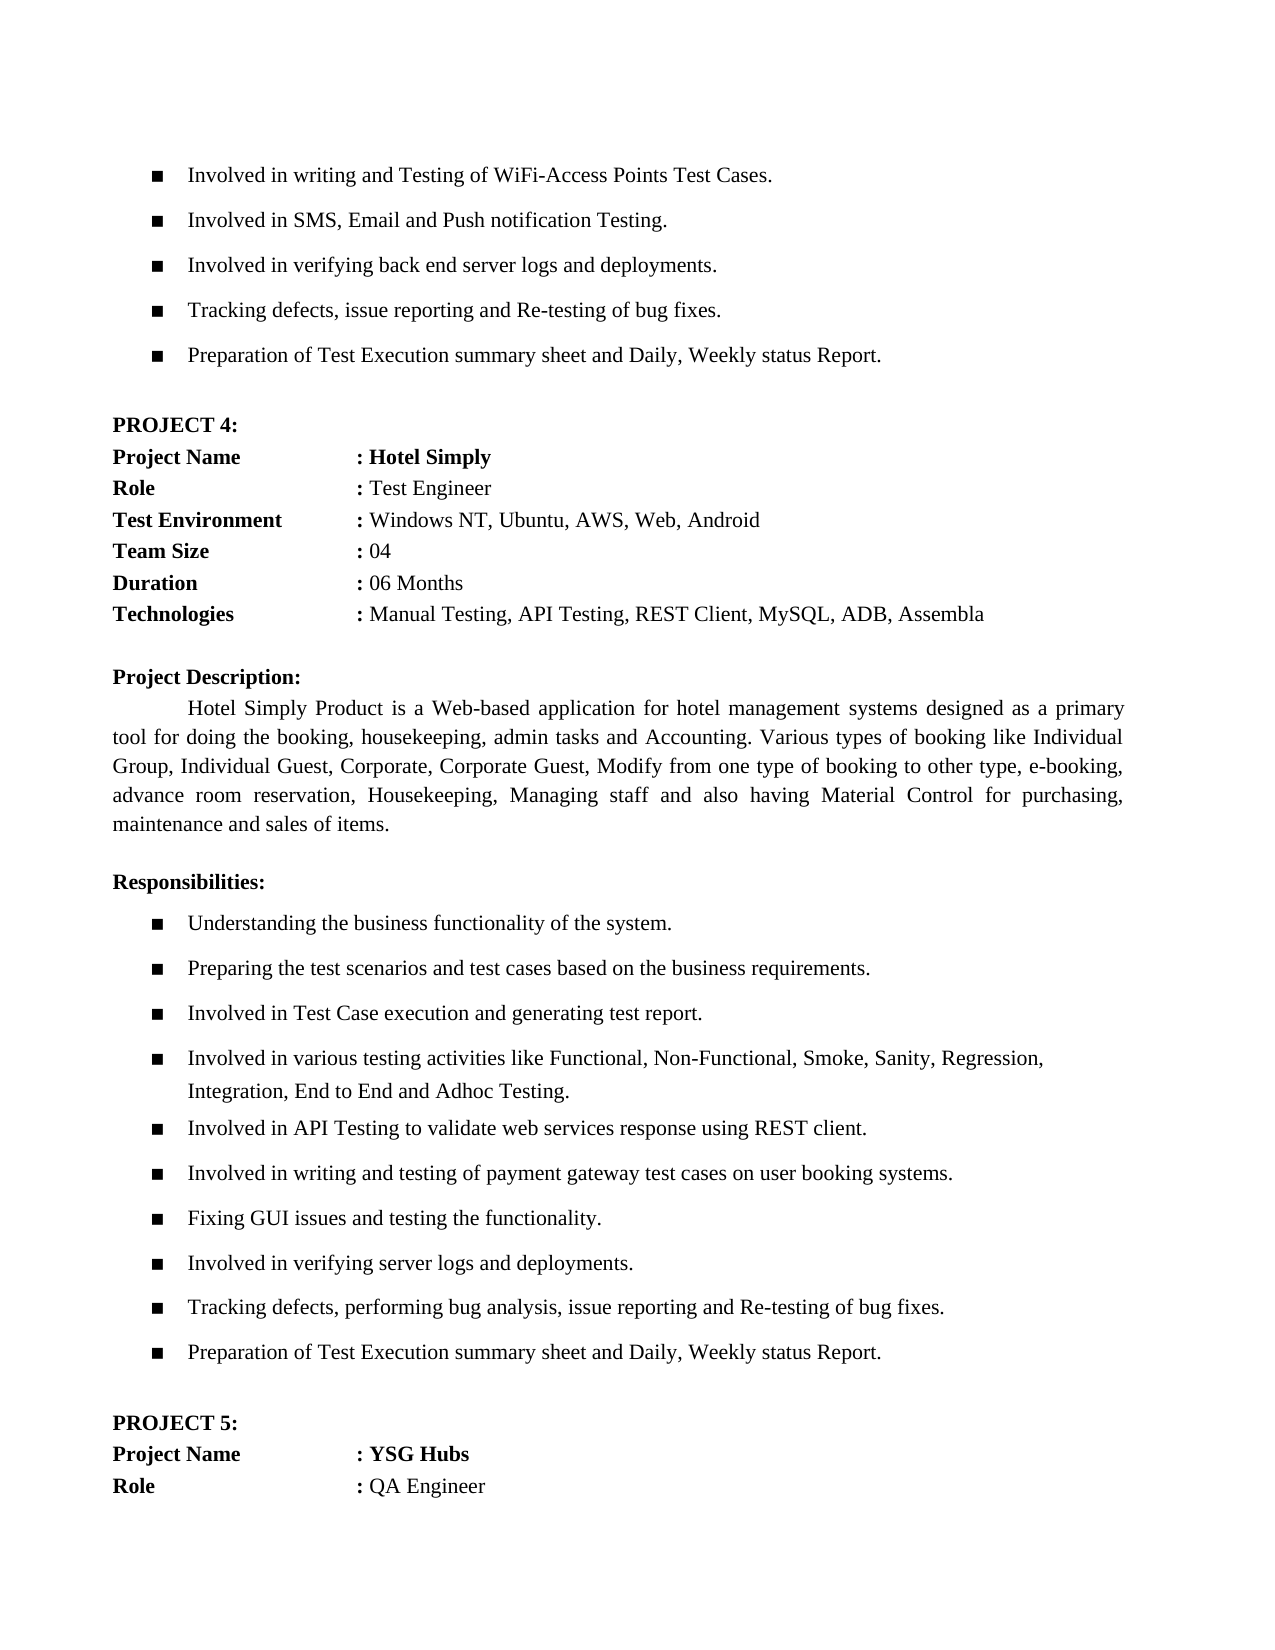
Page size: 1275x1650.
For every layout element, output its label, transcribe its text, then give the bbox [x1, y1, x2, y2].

list Involved in writing and testing of payment gateway test cases on user booking systems. [150, 1148, 1125, 1193]
list Involved in writing and Testing of WiFi-Access Points Test Cases. [150, 150, 1125, 195]
list Understanding the business functionality of the system. [150, 898, 1125, 943]
text Responsibilities: [112, 869, 1125, 894]
list Fixing GUI issues and testing the functionality. [150, 1193, 1125, 1237]
text Role : QA Engineer [112, 1473, 1125, 1498]
list Involved in various testing activities like Functional, Non-Functional, Smoke, Sanity, Regression, Integration, End to End and Adhoc Testing. [150, 1033, 1125, 1103]
text Project Description: [112, 664, 1125, 689]
list Preparing the test scenarios and test cases based on the business requirements. [150, 943, 1125, 988]
text PROJECT 5: [112, 1410, 1125, 1435]
list Tracking defects, issue reporting and Re-testing of bug fixes. [150, 285, 1125, 329]
text Project Name : Hotel Simply [112, 444, 1125, 469]
text Duration : 06 Months [112, 569, 1125, 595]
list Involved in SMS, Email and Push notification Testing. [150, 195, 1125, 240]
text Team Size : 04 [112, 538, 1125, 563]
text Role : Test Engineer [112, 475, 1125, 500]
list Tracking defects, performing bug analysis, issue reporting and Re-testing of bug fixes. [150, 1282, 1125, 1327]
list Preparation of Test Execution summary sheet and Daily, Weekly status Report. [150, 1327, 1125, 1372]
text Project Name : YSG Hubs [112, 1441, 1125, 1467]
list Involved in Test Case execution and generating test report. [150, 988, 1125, 1033]
list Preparation of Test Execution summary sheet and Daily, Weekly status Report. [150, 329, 1125, 374]
text Technologies : Manual Testing, API Testing, REST Client, MySQL, ADB, Assembla [112, 601, 1125, 626]
list Involved in verifying back end server logs and deployments. [150, 240, 1125, 285]
text Hotel Simply Product is a Web-based application for hotel management systems designed as a primary tool for doing the booking, housekeeping, admin tasks and Accounting. Various types of booking like Individual Group, Individual Guest, Corporate, Corporate Guest, Modify from one type of booking to other type, e-booking, advance room reservation, Housekeeping, Managing staff and also having Material Control for purchasing, maintenance and sales of items. [112, 695, 1125, 836]
text Test Environment : Windows NT, Ubuntu, AWS, Web, Android [112, 507, 1125, 532]
text PROJECT 4: [112, 412, 1125, 437]
list Involved in API Testing to validate web services response using REST client. [150, 1103, 1125, 1148]
list Involved in verifying server logs and deployments. [150, 1237, 1125, 1282]
